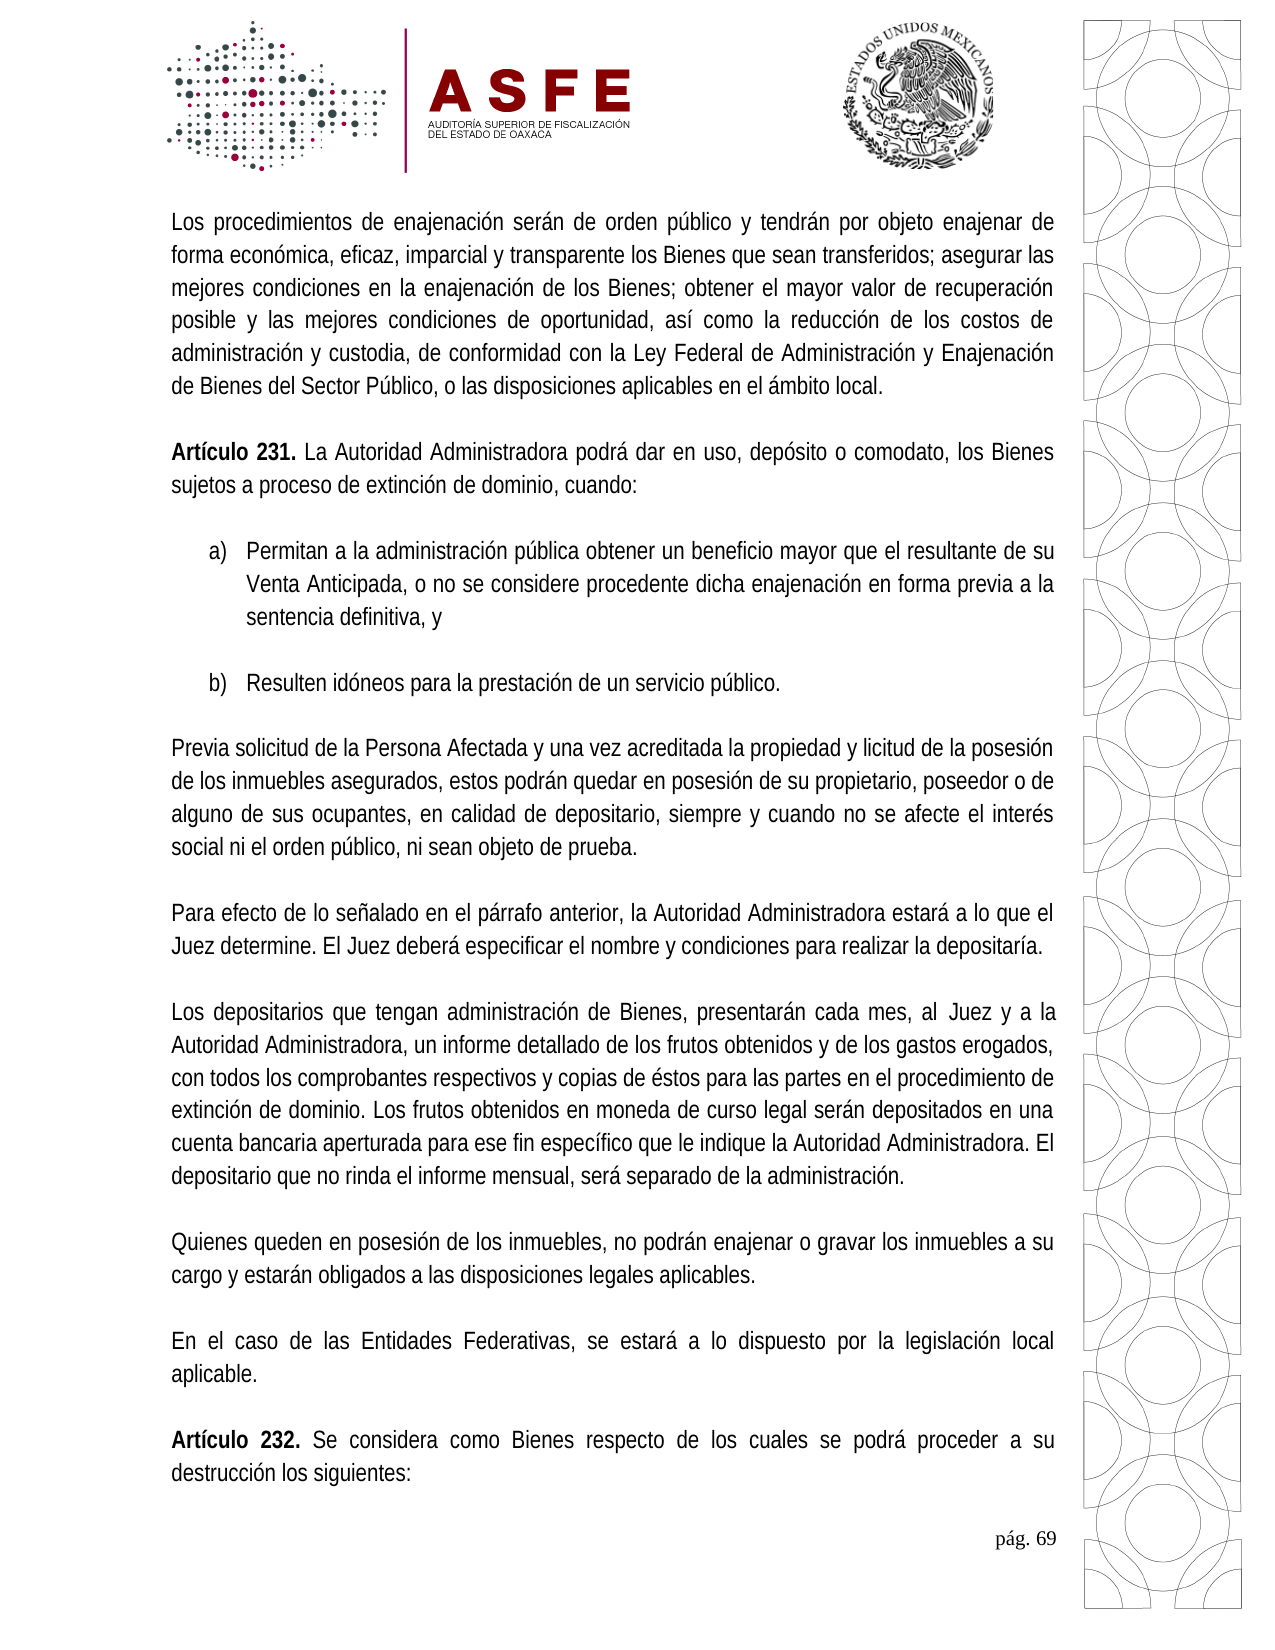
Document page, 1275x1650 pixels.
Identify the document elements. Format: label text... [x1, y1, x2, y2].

text Previa solicitud de la Persona Afectada y una vez acreditada la propiedad y licitud de la posesión de los inmuebles asegurados, estos podrán quedar en posesión de su propietario, poseedor o de alguno de sus ocupantes, en calidad de depositario, siempre y cuando no se afecte el interés social ni el orden público, ni sean objeto de prueba. [171, 733, 1056, 861]
text Los depositarios que tengan administración de Bienes, presentarán cada mes, al Juez y a la Autoridad Administradora, un informe detallado de los frutos obtenidos y de los gastos erogados, con todos los comprobantes respectivos y copias de éstos para las partes en el procedimiento de extinción de dominio. Los frutos obtenidos en moneda de curso legal serán depositados en una cuenta bancaria aperturada para ese fin específico que le indique la Autoridad Administradora. El depositario que no rinda el informe mensual, será separado de la administración. [171, 997, 1056, 1190]
list Resulten idóneos para la prestación de un servicio público. [209, 668, 1056, 696]
text Artículo 231. La Autoridad Administradora podrá dar en uso, depósito o comodato, los Bienes sujetos a proceso de extinción de dominio, cuando: [171, 437, 1056, 499]
text Artículo 232. Se considera como Bienes respecto de los cuales se podrá proceder a su destrucción los siguientes: [171, 1425, 1056, 1486]
text Quienes queden en posesión de los inmuebles, no podrán enajenar o gravar los inmuebles a su cargo y estarán obligados a las disposiciones legales aplicables. [171, 1227, 1056, 1289]
text Para efecto de lo señalado en el párrafo anterior, la Autoridad Administradora estará a lo que el Juez determine. El Juez deberá especificar el nombre y condiciones para realizar la depositaría. [171, 898, 1056, 959]
list Permitan a la administración pública obtener un beneficio mayor que el resultante de su Venta Anticipada, o no se considere procedente dicha enajenación en forma previa a la sentencia definitiva, y [209, 536, 1056, 630]
text En el caso de las Entidades Federativas, se estará a lo dispuesto por la legislación local aplicable. [171, 1326, 1056, 1387]
picture [167, 20, 1275, 1650]
text Los procedimientos de enajenación serán de orden público y tendrán por objeto enajenar de forma económica, eficaz, imparcial y transparente los Bienes que sean transferidos; asegurar las mejores condiciones en la enajenación de los Bienes; obtener el mayor valor de recuperación posible y las mejores condiciones de oportunidad, así como la reducción de los costos de administración y custodia, de conformidad con la Ley Federal de Administración y Enajenación de Bienes del Sector Público, o las disposiciones aplicables en el ámbito local. [171, 207, 1056, 400]
